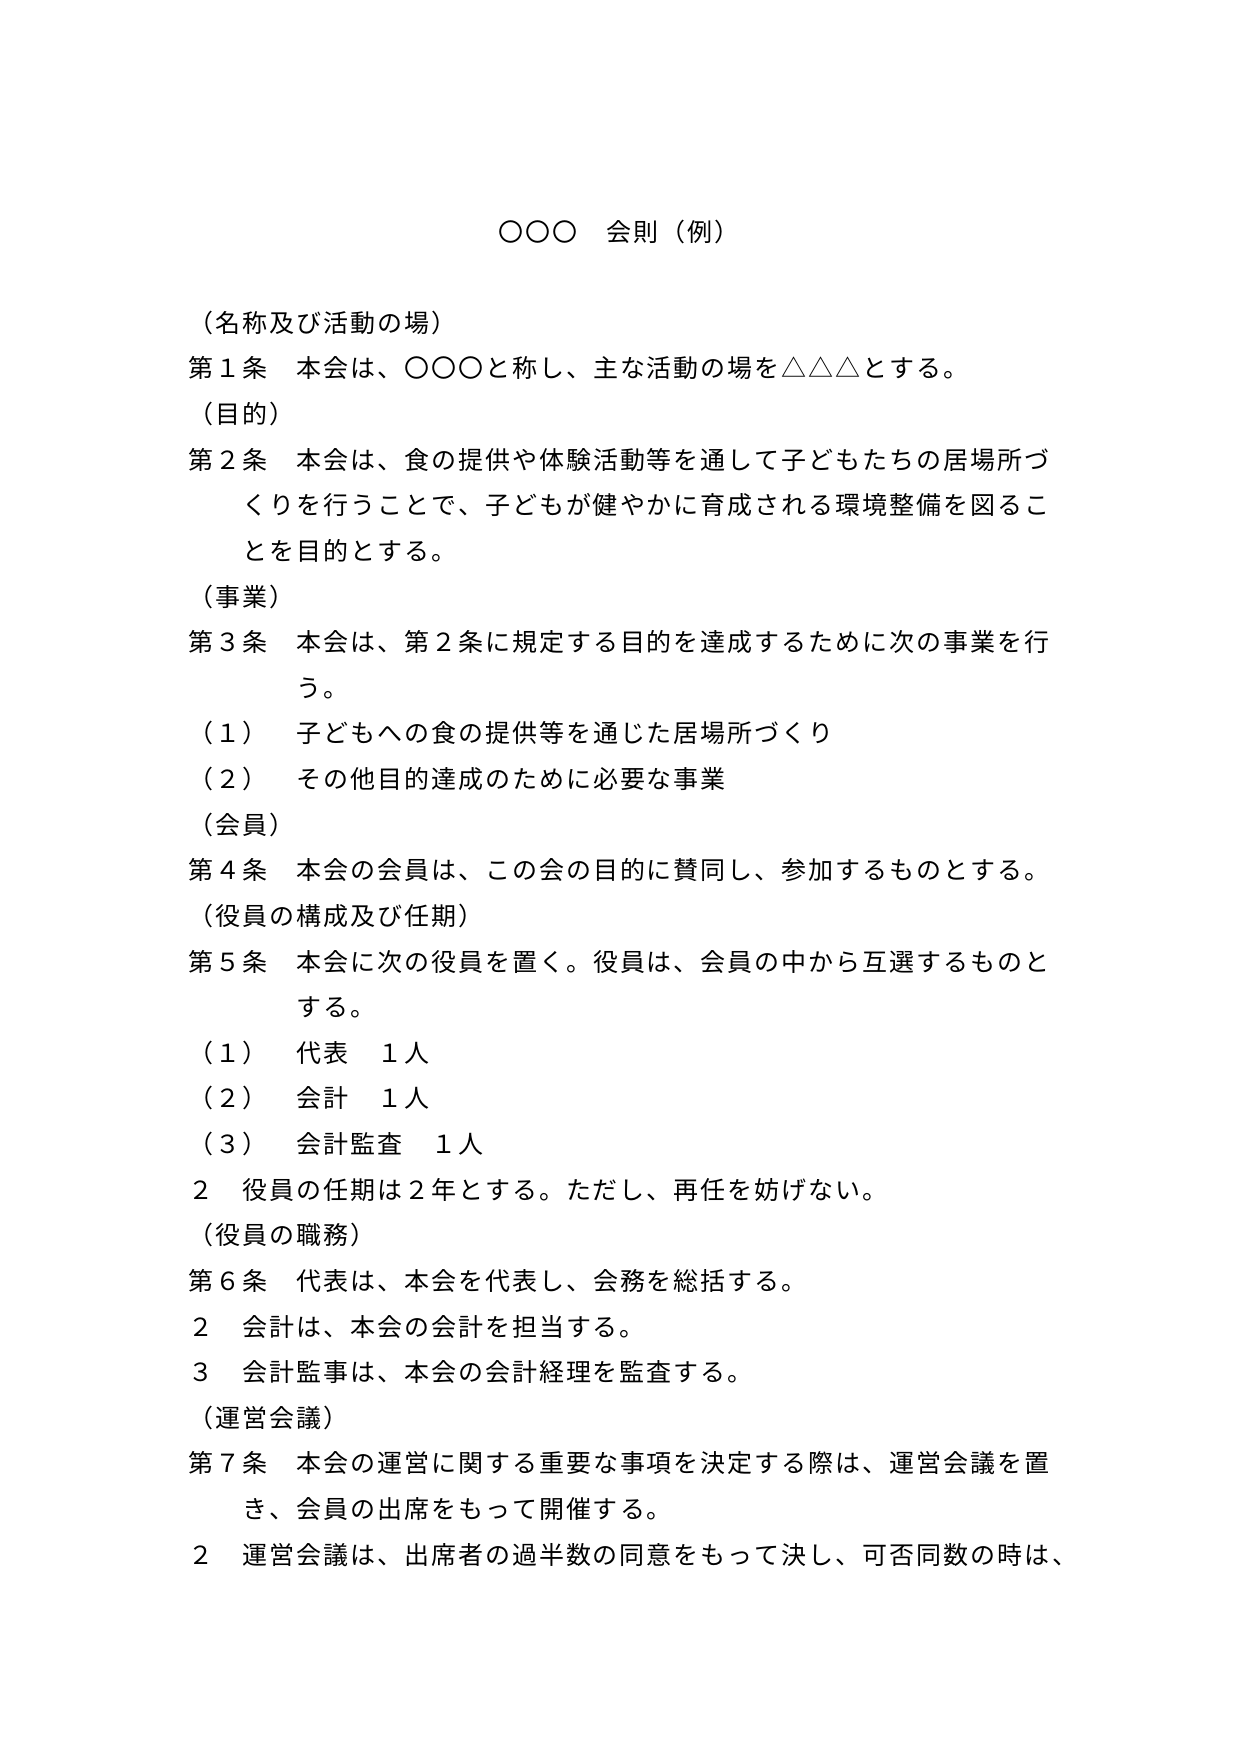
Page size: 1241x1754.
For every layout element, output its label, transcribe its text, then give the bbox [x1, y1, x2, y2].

list 会計監査 １人 [188, 1120, 1052, 1166]
text （事業） [188, 572, 1052, 618]
list 本会の会員は、この会の目的に賛同し、参加するものとする。 [188, 846, 1052, 892]
list 子どもへの食の提供等を通じた居場所づくり [188, 709, 1052, 755]
list その他目的達成のために必要な事業 [188, 755, 1052, 801]
list 本会は、食の提供や体験活動等を通して子どもたちの居場所づくりを行うことで、子どもが健やかに育成される環境整備を図ることを目的とする。 [188, 436, 1052, 572]
text ２ 役員の任期は２年とする。ただし、再任を妨げない。 [188, 1166, 1052, 1211]
list 本会は、第２条に規定する目的を達成するために次の事業を行う。 [188, 618, 1052, 709]
list 本会は、〇〇〇と称し、主な活動の場を△△△とする。 [188, 344, 1052, 390]
text （会員） [188, 801, 1052, 846]
text （名称及び活動の場） [188, 299, 1052, 344]
list 会計 １人 [188, 1074, 1052, 1120]
list 本会に次の役員を置く。役員は、会員の中から互選するものとする。 [188, 937, 1052, 1029]
text ２ 会計は、本会の会計を担当する。 [188, 1302, 1052, 1348]
text 〇〇〇 会則（例） [188, 207, 1052, 253]
text （役員の職務） [188, 1211, 1052, 1257]
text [188, 1531, 1052, 1576]
list 本会の運営に関する重要な事項を決定する際は、運営会議を置き、会員の出席をもって開催する。 [188, 1439, 1052, 1531]
text （役員の構成及び任期） [188, 892, 1052, 937]
text ３ 会計監事は、本会の会計経理を監査する。 [188, 1348, 1052, 1394]
text （運営会議） [188, 1394, 1052, 1439]
list 代表は、本会を代表し、会務を総括する。 [188, 1257, 1052, 1302]
list 代表 １人 [188, 1029, 1052, 1074]
text （目的） [188, 390, 1052, 436]
